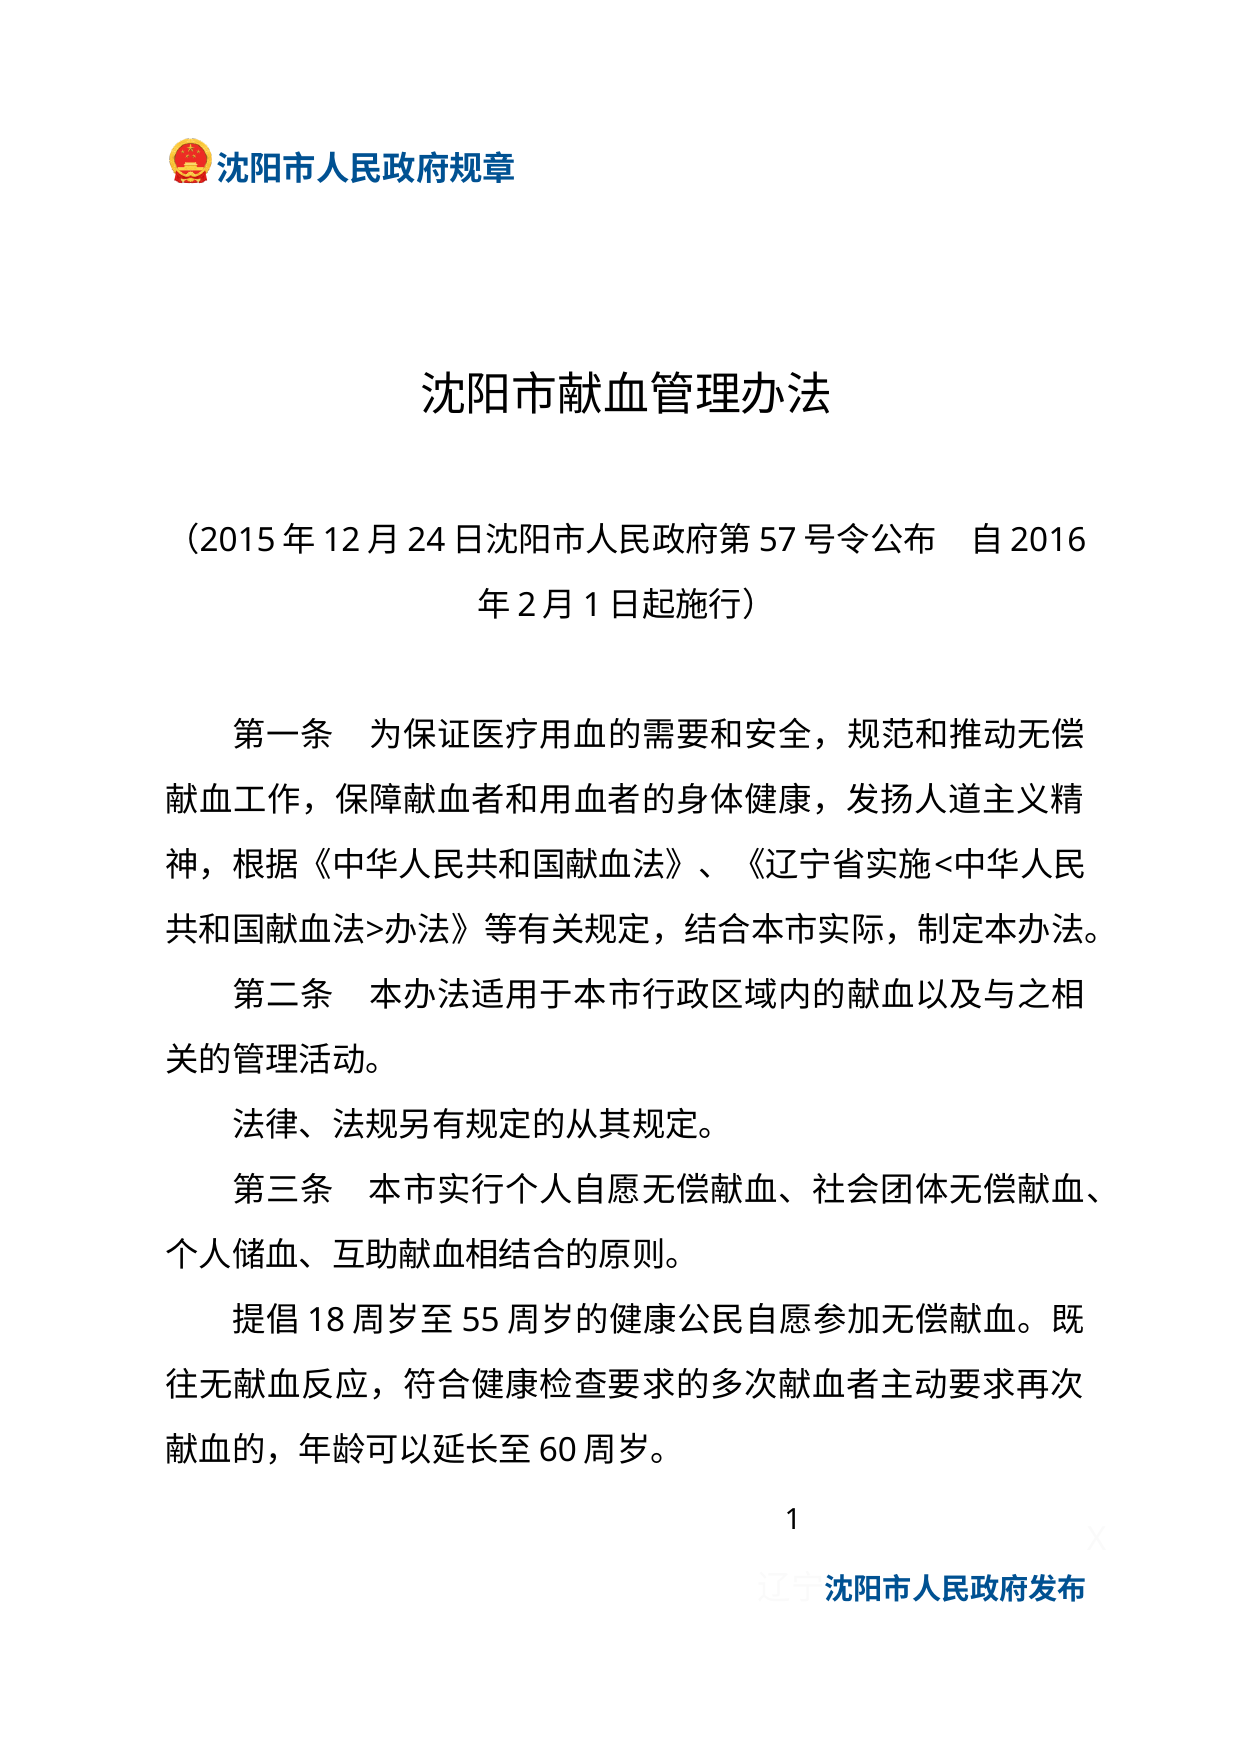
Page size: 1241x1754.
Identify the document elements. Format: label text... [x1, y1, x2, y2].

text 法律、法规另有规定的从其规定。 [165, 1090, 1087, 1155]
text 沈阳市献血管理办法 [165, 342, 1087, 440]
text 第三条 本市实行个人自愿无偿献血、社会团体无偿献血、个人储血、互助献血相结合的原则。 [165, 1155, 1087, 1285]
text （2015年12月24日沈阳市人民政府第57号令公布 自2016年2月1日起施行） [165, 505, 1087, 635]
text 第一条 为保证医疗用血的需要和安全，规范和推动无偿献血工作，保障献血者和用血者的身体健康，发扬人道主义精神，根据《中华人民共和国献血法》、《辽宁省实施<中华人民共和国献血法>办法》等有关规定，结合本市实际，制定本办法。 [165, 700, 1087, 960]
text 提倡18周岁至55周岁的健康公民自愿参加无偿献血。既往无献血反应，符合健康检查要求的多次献血者主动要求再次献血的，年龄可以延长至60周岁。 [165, 1285, 1087, 1480]
text 第二条 本办法适用于本市行政区域内的献血以及与之相关的管理活动。 [165, 960, 1087, 1090]
picture [165, 136, 216, 187]
